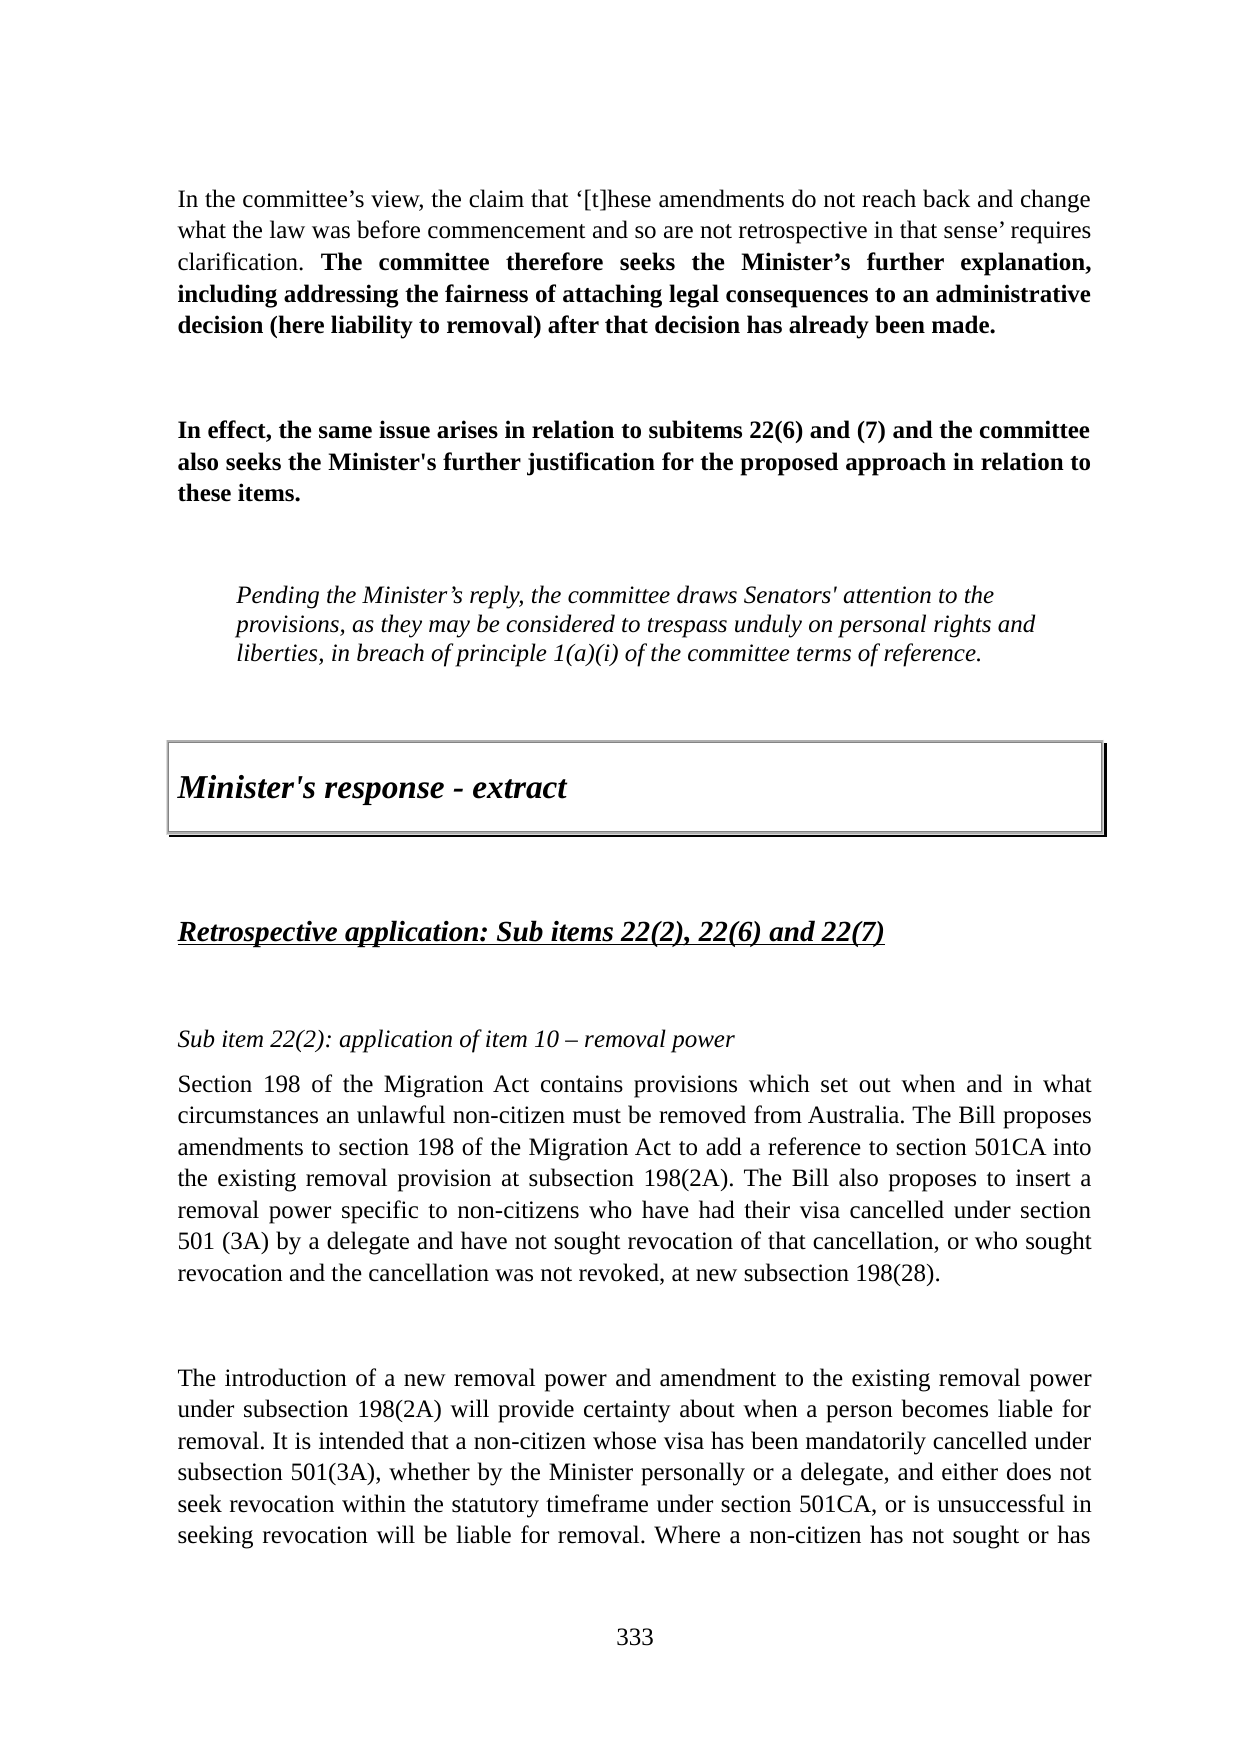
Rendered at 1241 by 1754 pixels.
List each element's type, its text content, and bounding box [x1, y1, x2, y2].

text In the committee’s view, the claim that ‘[t]hese amendments do not reach back and change what the law was before commencement and so are not retrospective in that sense’ requires clarification. The committee therefore seeks the Minister’s further explanation, including addressing the fairness of attaching legal consequences to an administrative decision (here liability to removal) after that decision has already been made. [177, 184, 1092, 339]
text Retrospective application: Sub items 22(2), 22(6) and 22(7) [177, 914, 1092, 948]
text Pending the Minister’s reply, the committee draws Senators' attention to the provisions, as they may be considered to trespass unduly on personal rights and liberties, in breach of principle 1(a)(i) of the committee terms of reference. [236, 580, 1036, 666]
text Section 198 of the Migration Act contains provisions which set out when and in what circumstances an unlawful non-citizen must be removed from Australia. The Bill proposes amendments to section 198 of the Migration Act to add a reference to section 501CA into the existing removal provision at subsection 198(2A). The Bill also proposes to insert a removal power specific to non-citizens who have had their visa cancelled under section 501 (3A) by a delegate and have not sought revocation of that cancellation, or who sought revocation and the cancellation was not revoked, at new subsection 198(28). [177, 1069, 1092, 1287]
text Sub item 22(2): application of item 10 – removal power [177, 1024, 1092, 1053]
text In effect, the same issue arises in relation to subitems 22(6) and (7) and the committee also seeks the Minister's further justification for the proposed approach in relation to these items. [177, 415, 1092, 507]
text Minister's response - extract [169, 743, 1101, 831]
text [177, 1363, 1092, 1549]
